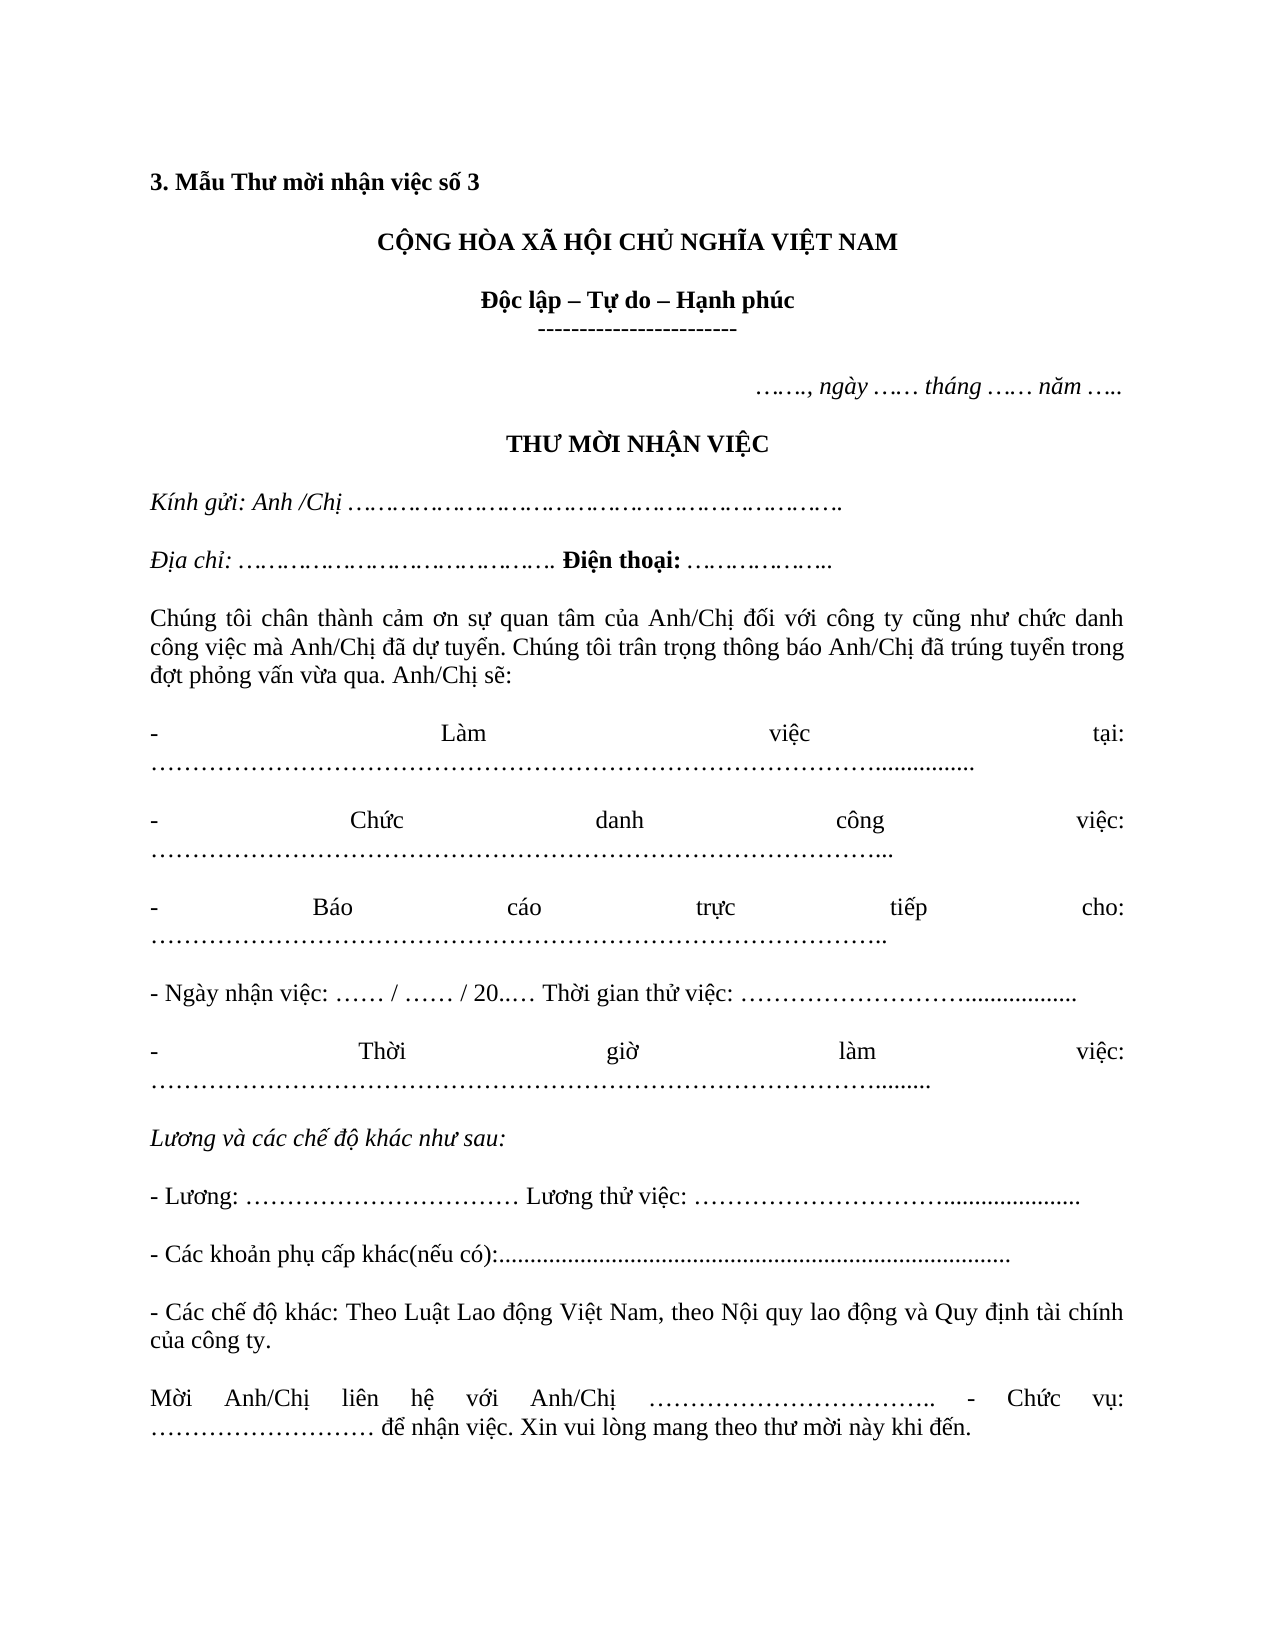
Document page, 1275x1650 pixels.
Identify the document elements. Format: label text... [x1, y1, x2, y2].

text Chúng tôi chân thành cảm ơn sự quan tâm của Anh/Chị đối với công ty cũng như chức danh công việc mà Anh/Chị đã dự tuyển. Chúng tôi trân trọng thông báo Anh/Chị đã trúng tuyển trong đợt phỏng vấn vừa qua. Anh/Chị sẽ: [150, 603, 1125, 689]
text - Thời giờ làm việc: ……………………………………………………………………………......... [150, 1036, 1125, 1094]
text - Các chế độ khác: Theo Luật Lao động Việt Nam, theo Nội quy lao động và Quy định tài chính của công ty. [150, 1297, 1125, 1354]
text Địa chỉ: ……………………………………. Điện thoại: ……………….. [150, 545, 1125, 574]
text - Các khoản phụ cấp khác(nếu có):.................................................................................. [150, 1239, 1125, 1268]
text - Chức danh công việc: ……………………………………………………………………………... [150, 805, 1125, 863]
text Mời Anh/Chị liên hệ với Anh/Chị …………………………….. - Chức vụ: ……………………… để nhận việc. Xin vui lòng mang theo thư mời này khi đến. [150, 1383, 1125, 1441]
text - Ngày nhận việc: …… / …… / 20..… Thời gian thử việc: ……………………….................. [150, 978, 1125, 1007]
text - Làm việc tại: ……………………………………………………………………………................ [150, 718, 1125, 776]
subtitle 3. Mẫu Thư mời nhận việc số 3 [150, 167, 1125, 195]
text Độc lập – Tự do – Hạnh phúc ------------------------ [150, 285, 1125, 342]
text CỘNG HÒA XÃ HỘI CHỦ NGHĨA VIỆT NAM [150, 227, 1125, 256]
text - Lương: …………………………… Lương thử việc: …………………………...................... [150, 1181, 1125, 1210]
text THƯ MỜI NHẬN VIỆC [150, 429, 1125, 458]
text - Báo cáo trực tiếp cho: …………………………………………………………………………….. [150, 892, 1125, 949]
text Lương và các chế độ khác như sau: [150, 1123, 1125, 1152]
text Kính gửi: Anh /Chị …………………………………………………………. [150, 487, 1125, 516]
text ……., ngày …… tháng …… năm ….. [150, 371, 1125, 400]
